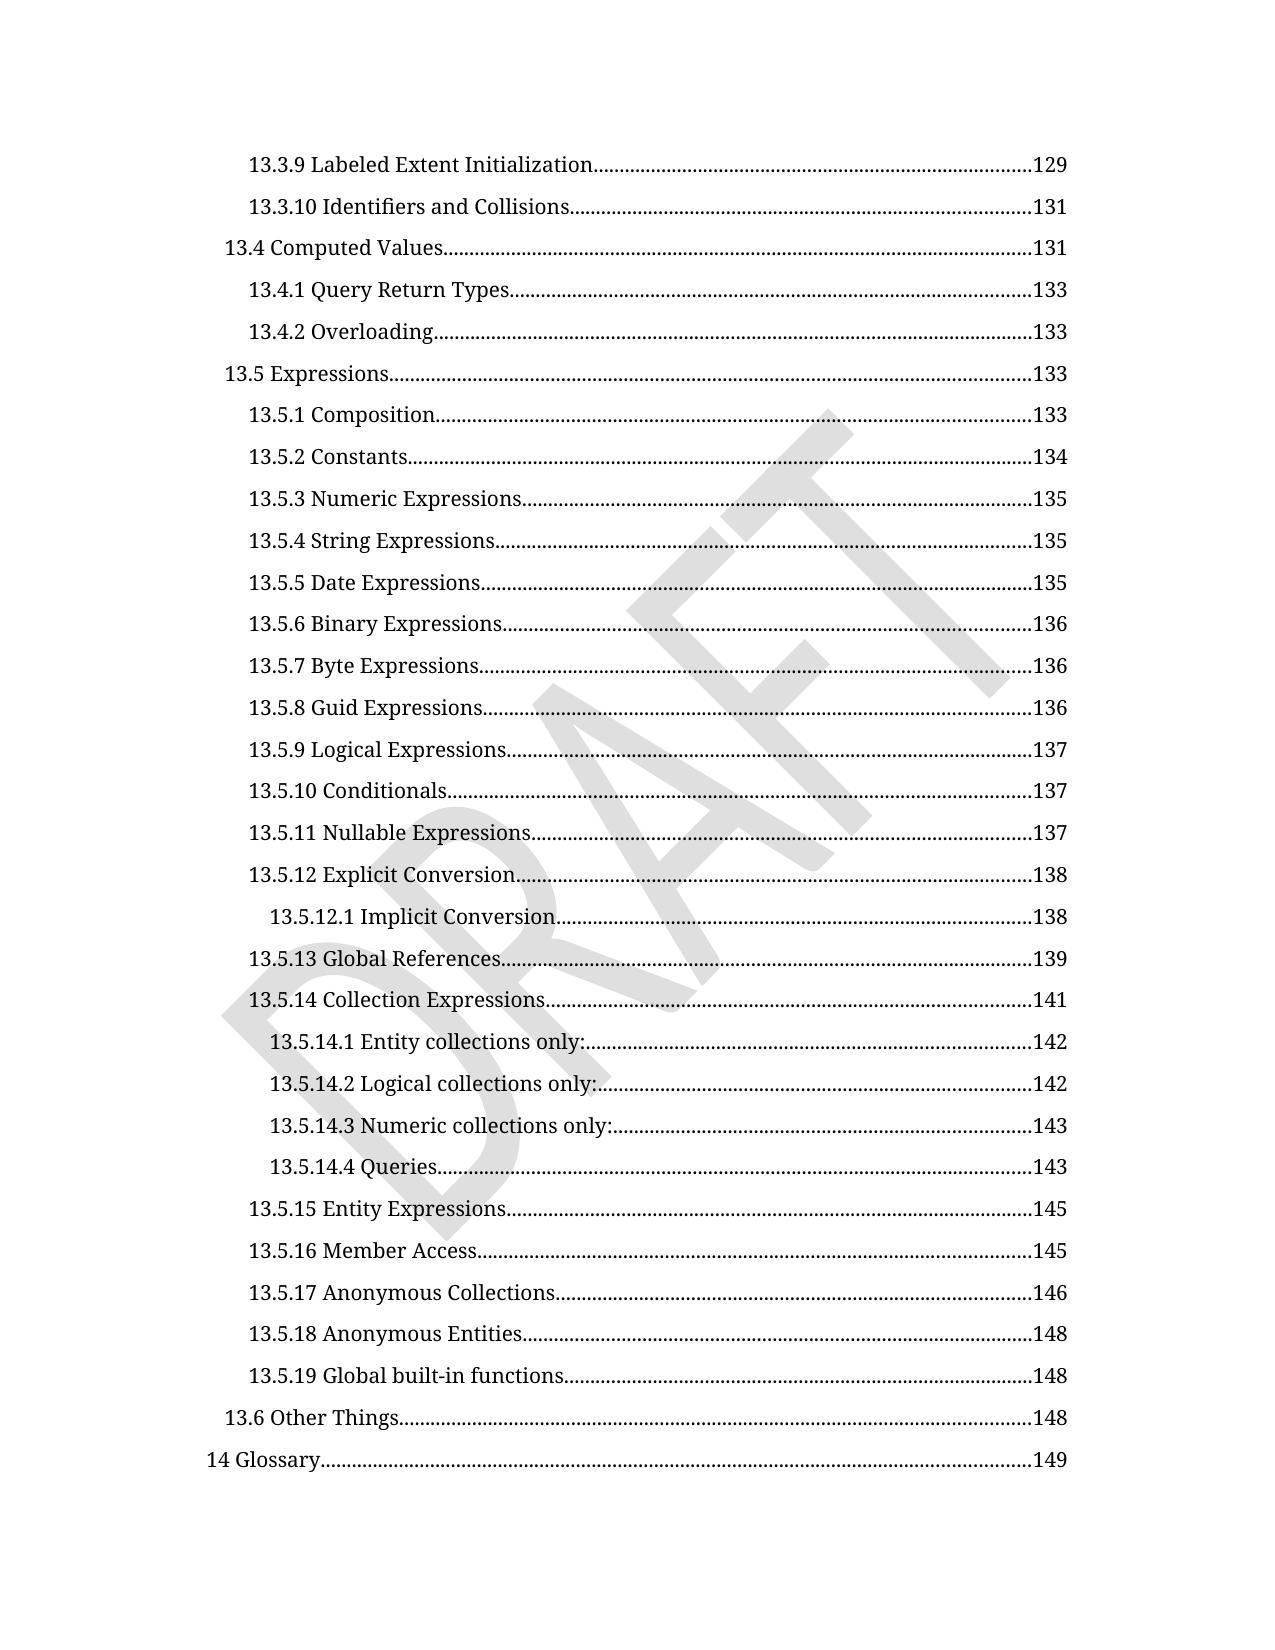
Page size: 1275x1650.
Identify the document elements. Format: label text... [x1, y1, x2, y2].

text 13.5.9 Logical Expressions 137 [248, 735, 1069, 763]
text 13.5.12 Explicit Conversion 138 [248, 860, 1069, 888]
text 13.5.15 Entity Expressions 145 [248, 1194, 1069, 1223]
text 13.5.3 Numeric Expressions 135 [248, 484, 1069, 513]
text 13.5.19 Global built-in functions 148 [248, 1361, 1069, 1390]
text 13.5.13 Global References 139 [248, 944, 1069, 972]
text 13.4.2 Overloading 133 [248, 317, 1069, 346]
text 13.5.10 Conditionals 137 [248, 777, 1069, 805]
text 13.5.7 Byte Expressions 136 [248, 651, 1069, 680]
text 13.5.6 Binary Expressions 136 [248, 609, 1069, 638]
text 13.5.17 Anonymous Collections 146 [248, 1278, 1069, 1306]
text 13.5.14 Collection Expressions 141 [248, 985, 1069, 1014]
text 13.5.5 Date Expressions 135 [248, 568, 1069, 596]
text 13.5 Expressions 133 [224, 359, 1069, 387]
text 13.3.9 Labeled Extent Initialization 129 [248, 150, 1069, 178]
text 13.5.14.3 Numeric collections only: 143 [269, 1111, 1069, 1139]
text 13.5.14.1 Entity collections only: 142 [269, 1027, 1069, 1056]
text 13.3.10 Identifiers and Collisions 131 [248, 192, 1069, 220]
text 13.4.1 Query Return Types 133 [248, 275, 1069, 304]
text 14 Glossary 149 [206, 1445, 1069, 1473]
text 13.4 Computed Values 131 [224, 233, 1069, 262]
text 13.5.1 Composition 133 [248, 401, 1069, 429]
text 13.6 Other Things 148 [224, 1403, 1069, 1432]
text 13.5.12.1 Implicit Conversion 138 [269, 902, 1069, 930]
text 13.5.18 Anonymous Entities 148 [248, 1319, 1069, 1348]
text 13.5.14.4 Queries 143 [269, 1152, 1069, 1181]
text 13.5.4 String Expressions 135 [248, 526, 1069, 554]
text 13.5.2 Constants 134 [248, 442, 1069, 471]
text 13.5.11 Nullable Expressions 137 [248, 818, 1069, 847]
text 13.5.8 Guid Expressions 136 [248, 693, 1069, 721]
text 13.5.14.2 Logical collections only: 142 [269, 1069, 1069, 1097]
text 13.5.16 Member Access 145 [248, 1236, 1069, 1264]
